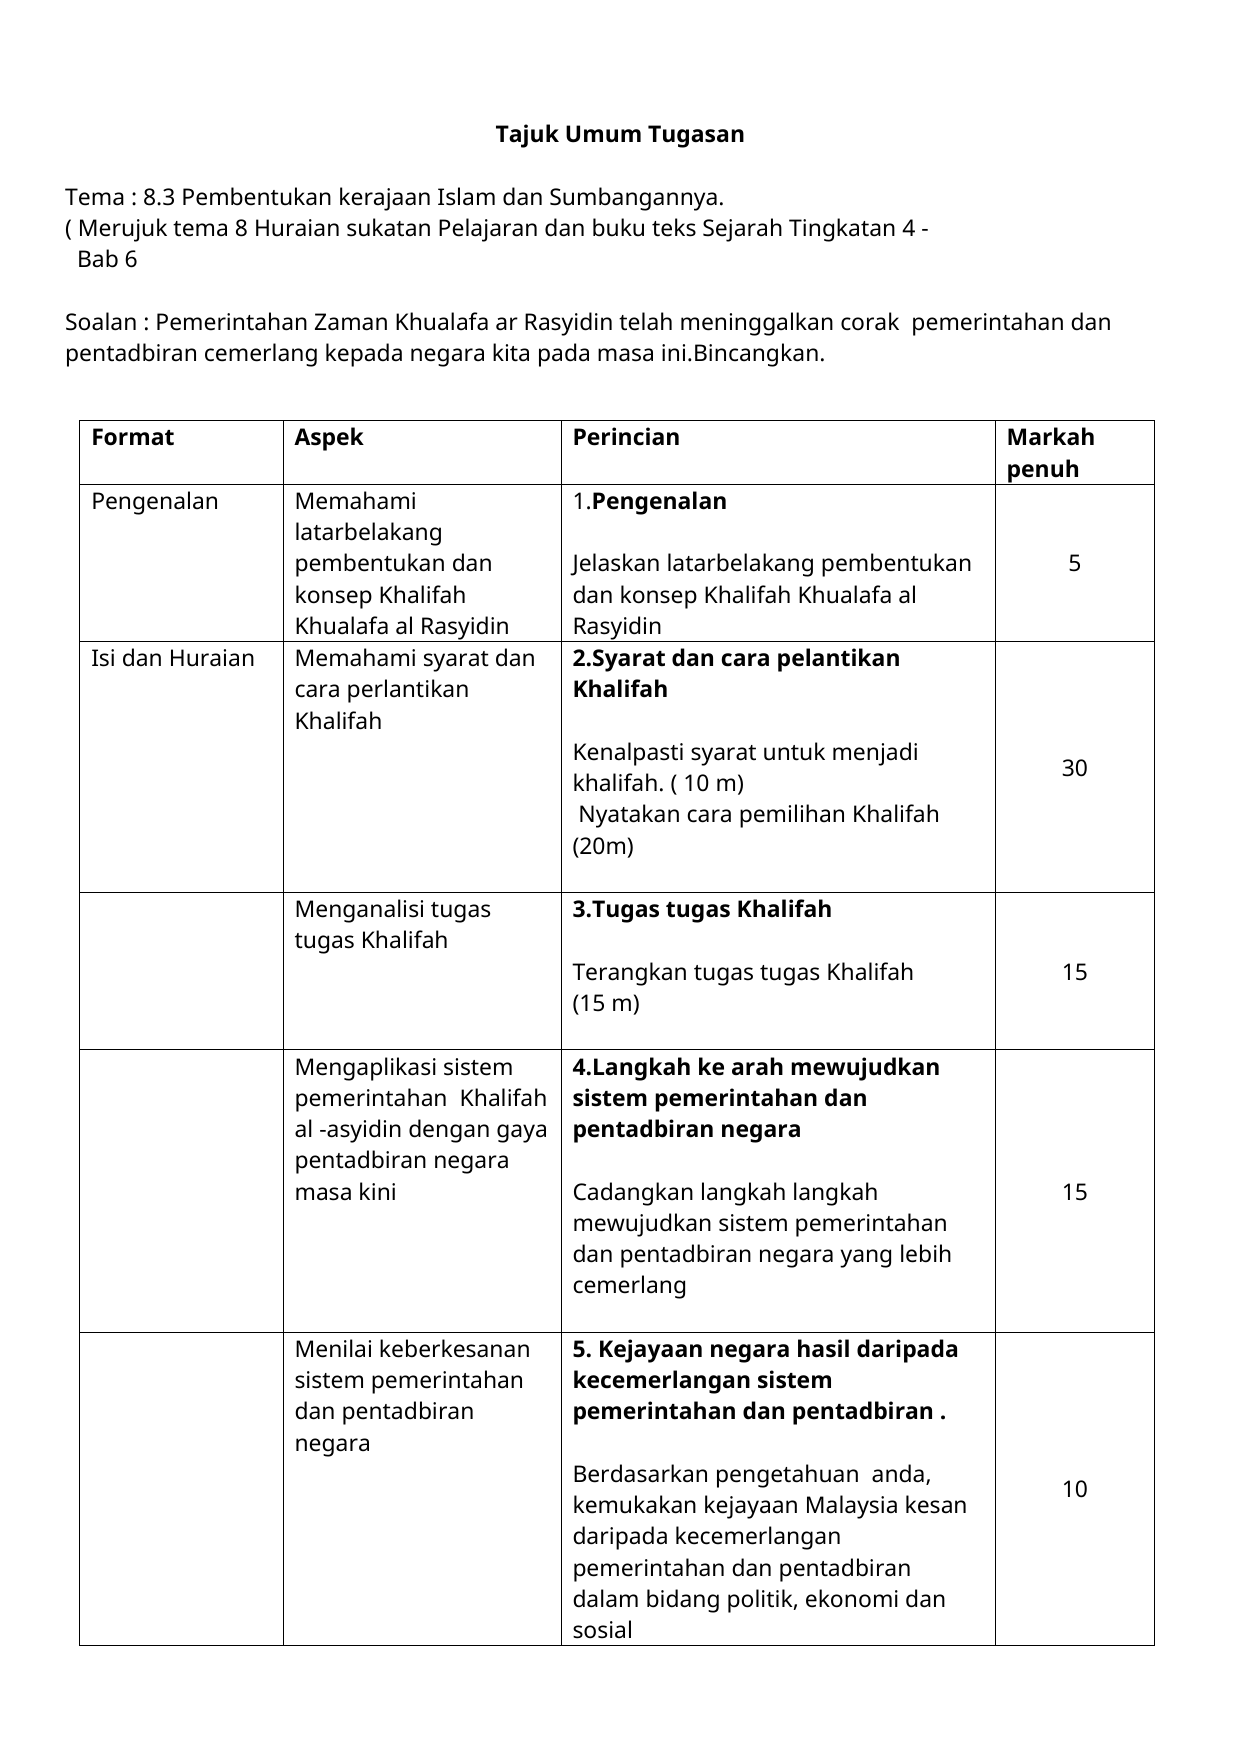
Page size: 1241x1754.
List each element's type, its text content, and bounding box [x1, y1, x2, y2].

table_cell 10 [996, 1333, 1154, 1645]
text Bab 6 [65, 243, 1175, 274]
text Soalan : Pemerintahan Zaman Khualafa ar Rasyidin telah meninggalkan corak pemerintahan dan pentadbiran cemerlang kepada negara kita pada masa ini.Bincangkan. [65, 306, 1175, 368]
table_cell Pengenalan [80, 485, 283, 641]
table_cell 15 [996, 1050, 1154, 1332]
table_cell Menilai keberkesanan sistem pemerintahan dan pentadbiran negara [284, 1333, 561, 1645]
text Tajuk Umum Tugasan [65, 118, 1175, 149]
table_cell 30 [996, 642, 1154, 892]
table_cell Menganalisi tugas tugas Khalifah [284, 893, 561, 1049]
table_cell 15 [996, 893, 1154, 1049]
table_header Format [80, 421, 283, 484]
table_cell Memahami syarat dan cara perlantikan Khalifah [284, 642, 561, 892]
table_cell Memahami latarbelakang pembentukan dan konsep Khalifah Khualafa al Rasyidin [284, 485, 561, 641]
table_cell 5 [996, 485, 1154, 641]
table_cell [80, 1050, 283, 1332]
text ( Merujuk tema 8 Huraian sukatan Pelajaran dan buku teks Sejarah Tingkatan 4 - [65, 212, 1175, 243]
table_cell 4.Langkah ke arah mewujudkan sistem pemerintahan dan pentadbiran negara Cadangkan langkah langkah mewujudkan sistem pemerintahan dan pentadbiran negara yang lebih cemerlang [562, 1050, 995, 1332]
table_cell 1.Pengenalan Jelaskan latarbelakang pembentukan dan konsep Khalifah Khualafa al Rasyidin [562, 485, 995, 641]
table_header Perincian [562, 421, 995, 484]
table_header Aspek [284, 421, 561, 484]
table_cell Isi dan Huraian [80, 642, 283, 892]
table_cell Mengaplikasi sistem pemerintahan Khalifah al -asyidin dengan gaya pentadbiran negara masa kini [284, 1050, 561, 1332]
table_cell 3.Tugas tugas Khalifah Terangkan tugas tugas Khalifah (15 m) [562, 893, 995, 1049]
table_cell 2.Syarat dan cara pelantikan Khalifah Kenalpasti syarat untuk menjadi khalifah. ( 10 m) Nyatakan cara pemilihan Khalifah (20m) [562, 642, 995, 892]
table_header Markah penuh [996, 421, 1154, 484]
text Tema : 8.3 Pembentukan kerajaan Islam dan Sumbangannya. [65, 181, 1175, 212]
table_cell 5. Kejayaan negara hasil daripada kecemerlangan sistem pemerintahan dan pentadbiran . Berdasarkan pengetahuan anda, kemukakan kejayaan Malaysia kesan daripada kecemerlangan pemerintahan dan pentadbiran dalam bidang politik, ekonomi dan sosial [562, 1333, 995, 1645]
table_cell [80, 893, 283, 1049]
table_cell [80, 1333, 283, 1645]
